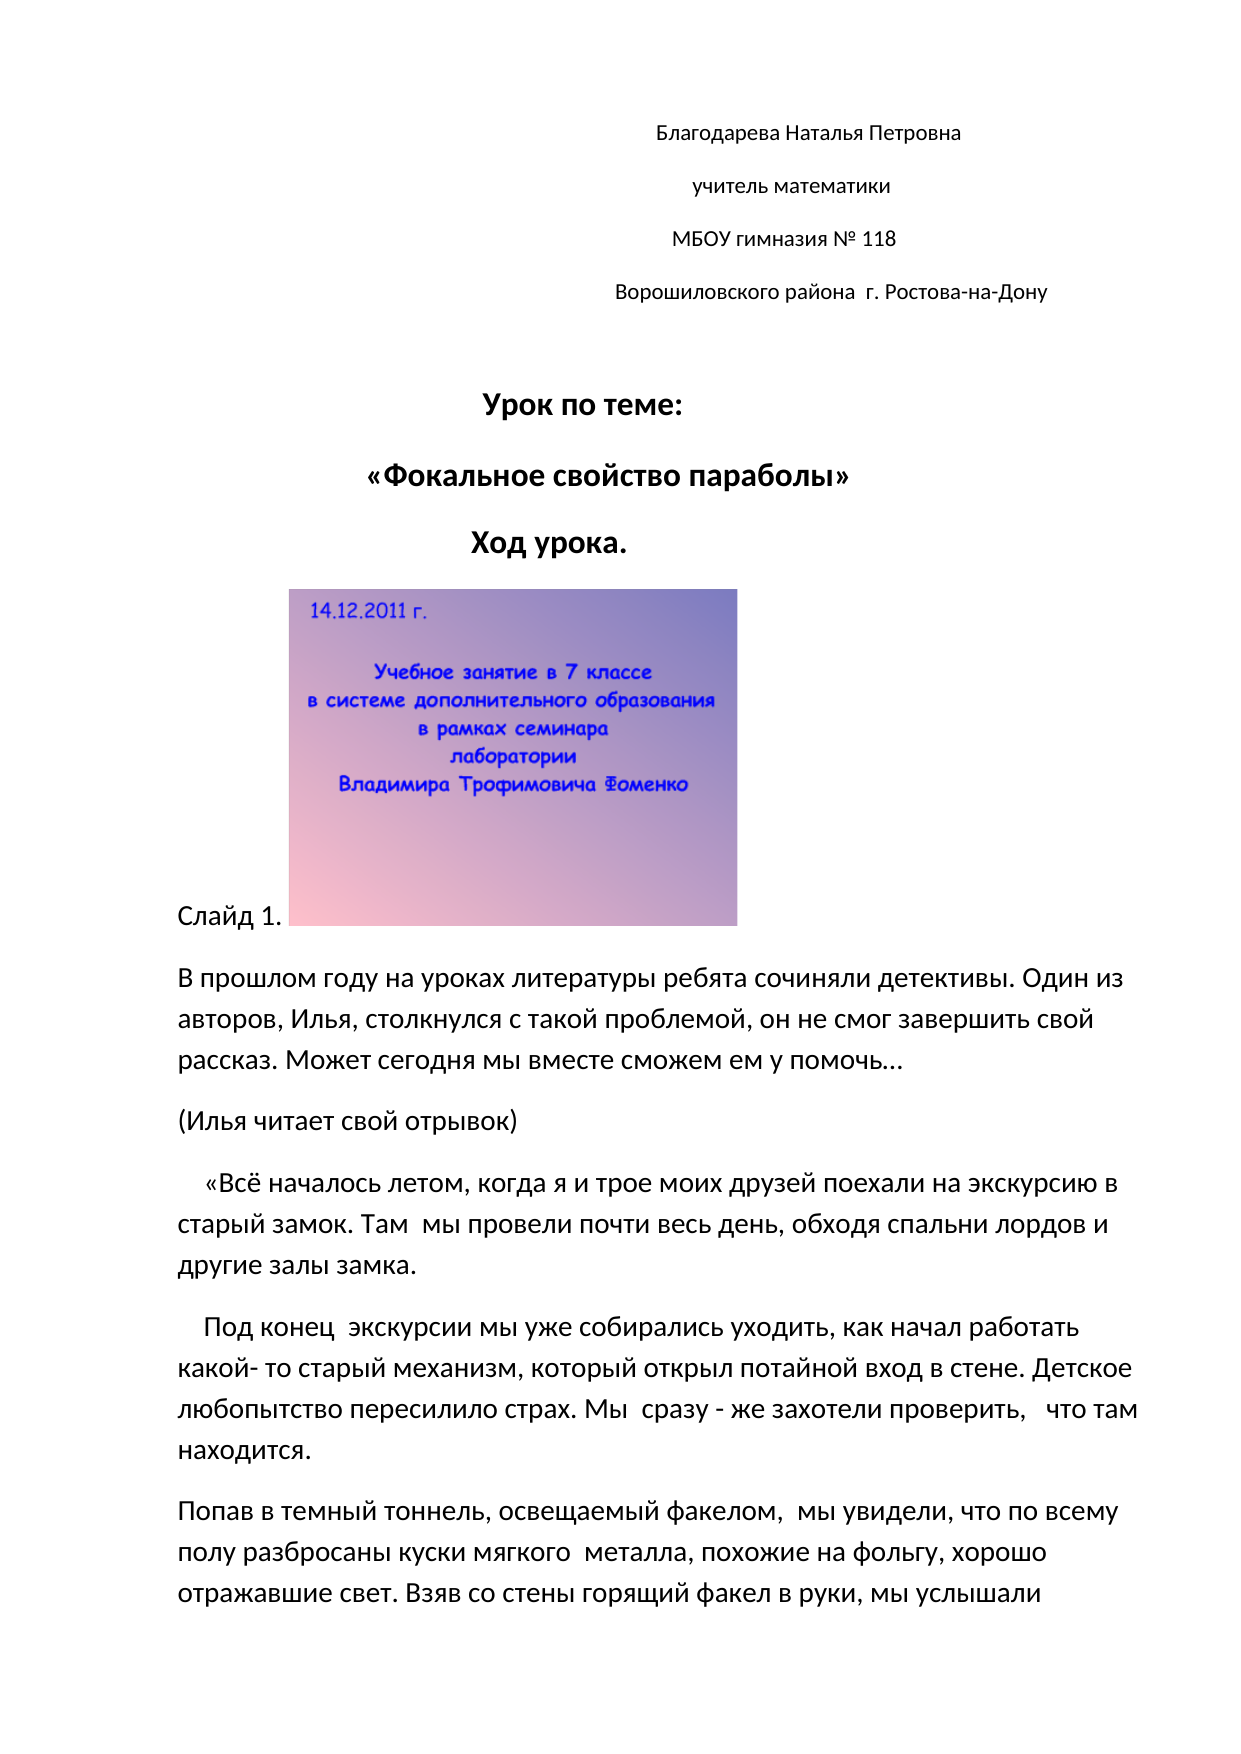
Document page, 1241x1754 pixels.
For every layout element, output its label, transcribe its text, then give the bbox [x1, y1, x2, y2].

picture [288, 589, 738, 926]
text «Всё началось летом, когда я и трое моих друзей поехали на экскурсию в старый замок. Там мы провели почти весь день, обходя спальни лордов и другие залы замка. [177, 1164, 1152, 1282]
text (Илья читает свой отрывок) [177, 1102, 1152, 1138]
text Под конец экскурсии мы уже собирались уходить, как начал работать какой- то старый механизм, который открыл потайной вход в стене. Детское любопытство пересилило страх. Мы сразу - же захотели проверить, что там находится. [177, 1308, 1152, 1466]
text учитель математики [177, 171, 1152, 199]
text Ворошиловского района г. Ростова-на-Дону [177, 277, 1152, 305]
text Урок по теме: [177, 383, 1152, 424]
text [177, 1492, 1152, 1610]
text МБОУ гимназия № 118 [177, 224, 1152, 252]
text Ход урока. [177, 521, 1152, 562]
text В прошлом году на уроках литературы ребята сочиняли детективы. Один из авторов, Илья, столкнулся с такой проблемой, он не смог завершить свой рассказ. Может сегодня мы вместе сможем ем у помочь… [177, 959, 1152, 1076]
text «Фокальное свойство параболы» [177, 454, 1152, 494]
text Благодарева Наталья Петровна [177, 118, 1152, 146]
